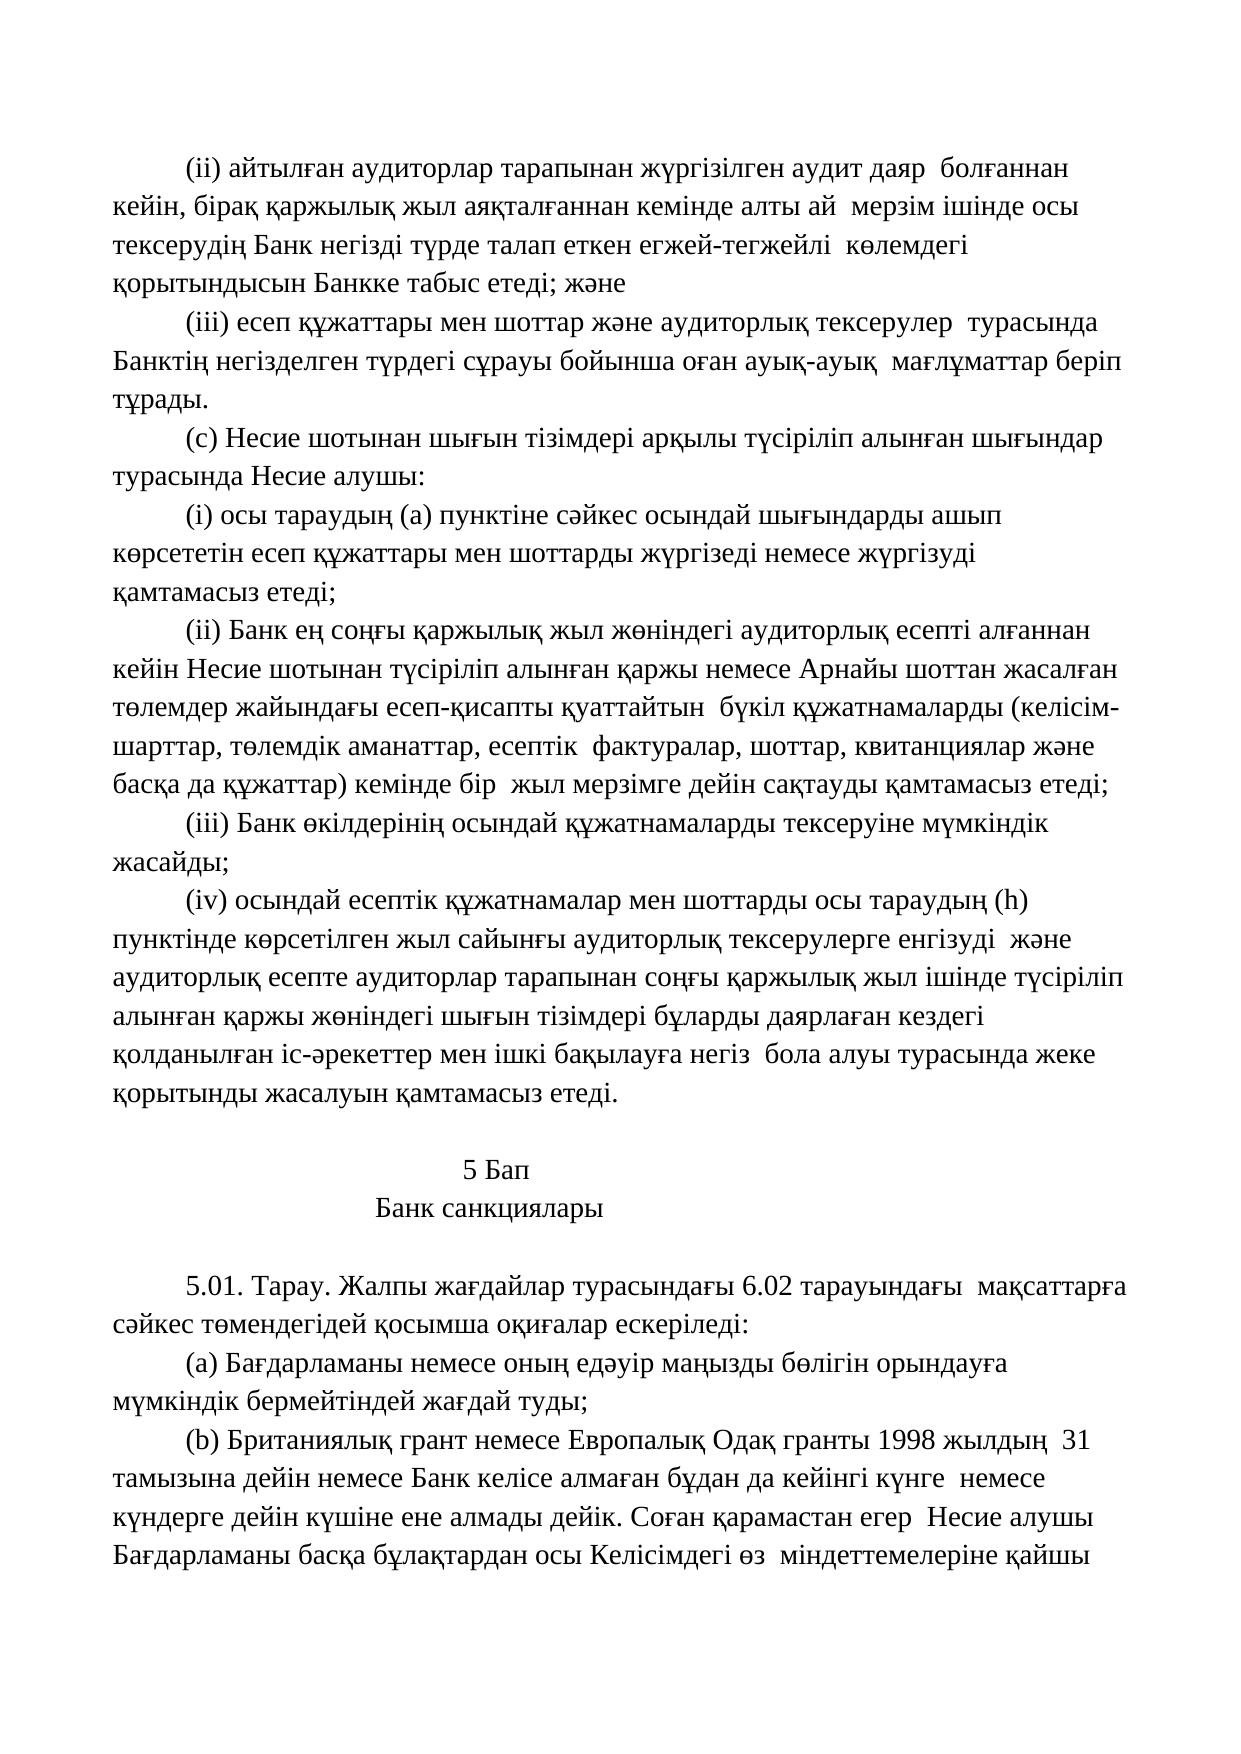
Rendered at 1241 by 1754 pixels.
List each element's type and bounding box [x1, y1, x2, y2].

text [112, 150, 1128, 1571]
